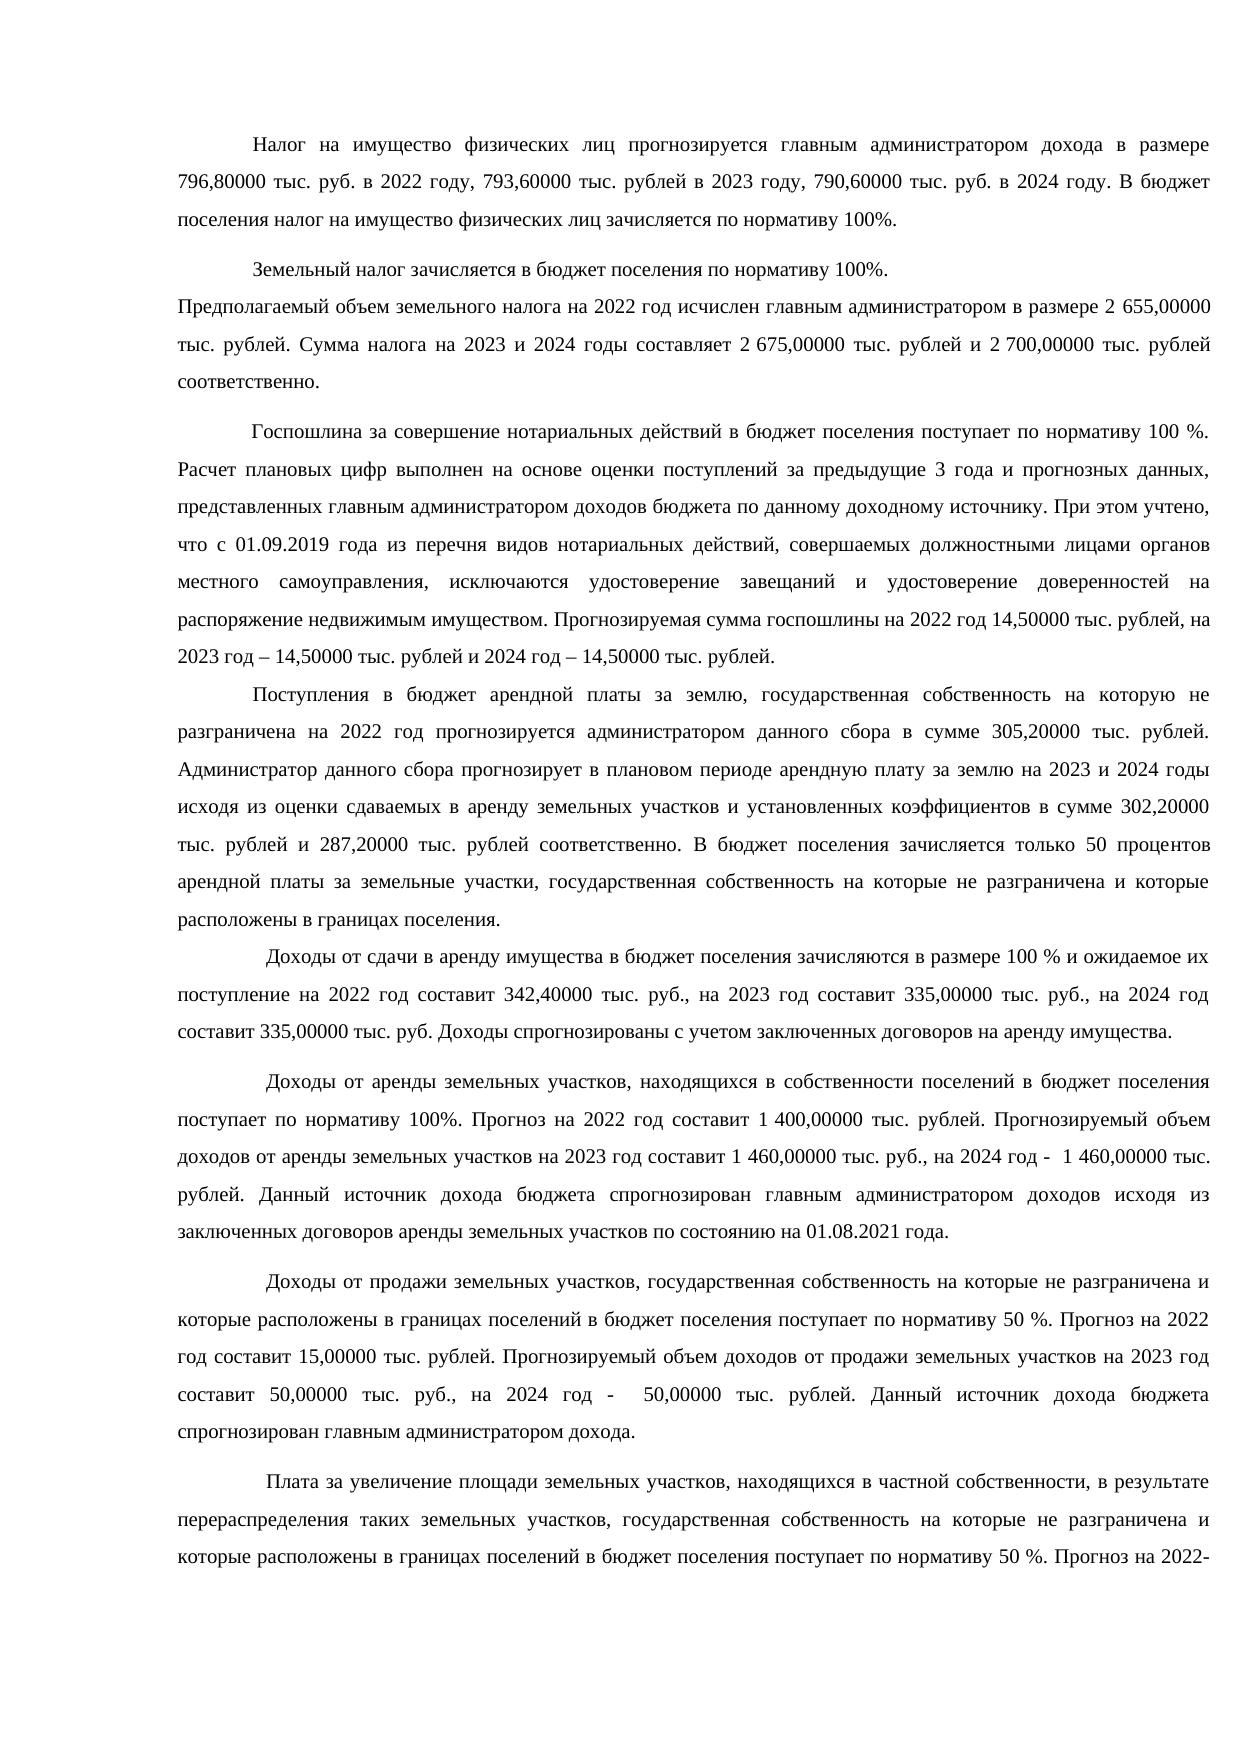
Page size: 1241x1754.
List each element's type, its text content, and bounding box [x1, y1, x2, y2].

text Налог на имущество физических лиц прогнозируется главным администратором дохода в размере 796,80000 тыс. руб. в 2022 году, 793,60000 тыс. рублей в 2023 году, 790,60000 тыс. руб. в 2024 году. В бюджет поселения налог на имущество физических лиц зачисляется по нормативу 100%. [177, 118, 1211, 231]
text Госпошлина за совершение нотариальных действий в бюджет поселения поступает по нормативу 100 %. Расчет плановых цифр выполнен на основе оценки поступлений за предыдущие 3 года и прогнозных данных, представленных главным администратором доходов бюджета по данному доходному источнику. При этом учтено, что с 01.09.2019 года из перечня видов нотариальных действий, совершаемых должностными лицами органов местного самоуправления, исключаются удостоверение завещаний и удостоверение доверенностей на распоряжение недвижимым имуществом. Прогнозируемая сумма госпошлины на 2022 год 14,50000 тыс. рублей, на 2023 год – 14,50000 тыс. рублей и 2024 год – 14,50000 тыс. рублей. [177, 406, 1211, 668]
text Доходы от продажи земельных участков, государственная собственность на которые не разграничена и которые расположены в границах поселений в бюджет поселения поступает по нормативу 50 %. Прогноз на 2022 год составит 15,00000 тыс. рублей. Прогнозируемый объем доходов от продажи земельных участков на 2023 год составит 50,00000 тыс. руб., на 2024 год - 50,00000 тыс. рублей. Данный источник дохода бюджета спрогнозирован главным администратором дохода. [177, 1256, 1211, 1443]
text Доходы от сдачи в аренду имущества в бюджет поселения зачисляются в размере 100 % и ожидаемое их поступление на 2022 год составит 342,40000 тыс. руб., на 2023 год составит 335,00000 тыс. руб., на 2024 год составит 335,00000 тыс. руб. Доходы спрогнозированы с учетом заключенных договоров на аренду имущества. [177, 931, 1211, 1043]
text Предполагаемый объем земельного налога на 2022 год исчислен главным администратором в размере 2 655,00000 тыс. рублей. Сумма налога на 2023 и 2024 годы составляет 2 675,00000 тыс. рублей и 2 700,00000 тыс. рублей соответственно. [177, 281, 1211, 393]
text Поступления в бюджет арендной платы за землю, государственная собственность на которую не разграничена на 2022 год прогнозируется администратором данного сбора в сумме 305,20000 тыс. рублей. Администратор данного сбора прогнозирует в плановом периоде арендную плату за землю на 2023 и 2024 годы исходя из оценки сдаваемых в аренду земельных участков и установленных коэффициентов в сумме 302,20000 тыс. рублей и 287,20000 тыс. рублей соответственно. В бюджет поселения зачисляется только 50 процентов арендной платы за земельные участки, государственная собственность на которые не разграничена и которые расположены в границах поселения. [177, 668, 1211, 931]
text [177, 1456, 1211, 1568]
text Доходы от аренды земельных участков, находящихся в собственности поселений в бюджет поселения поступает по нормативу 100%. Прогноз на 2022 год составит 1 400,00000 тыс. рублей. Прогнозируемый объем доходов от аренды земельных участков на 2023 год составит 1 460,00000 тыс. руб., на 2024 год - 1 460,00000 тыс. рублей. Данный источник дохода бюджета спрогнозирован главным администратором доходов исходя из заключенных договоров аренды земельных участков по состоянию на 01.08.2021 года. [177, 1056, 1211, 1243]
text Земельный налог зачисляется в бюджет поселения по нормативу 100%. [177, 243, 1211, 281]
